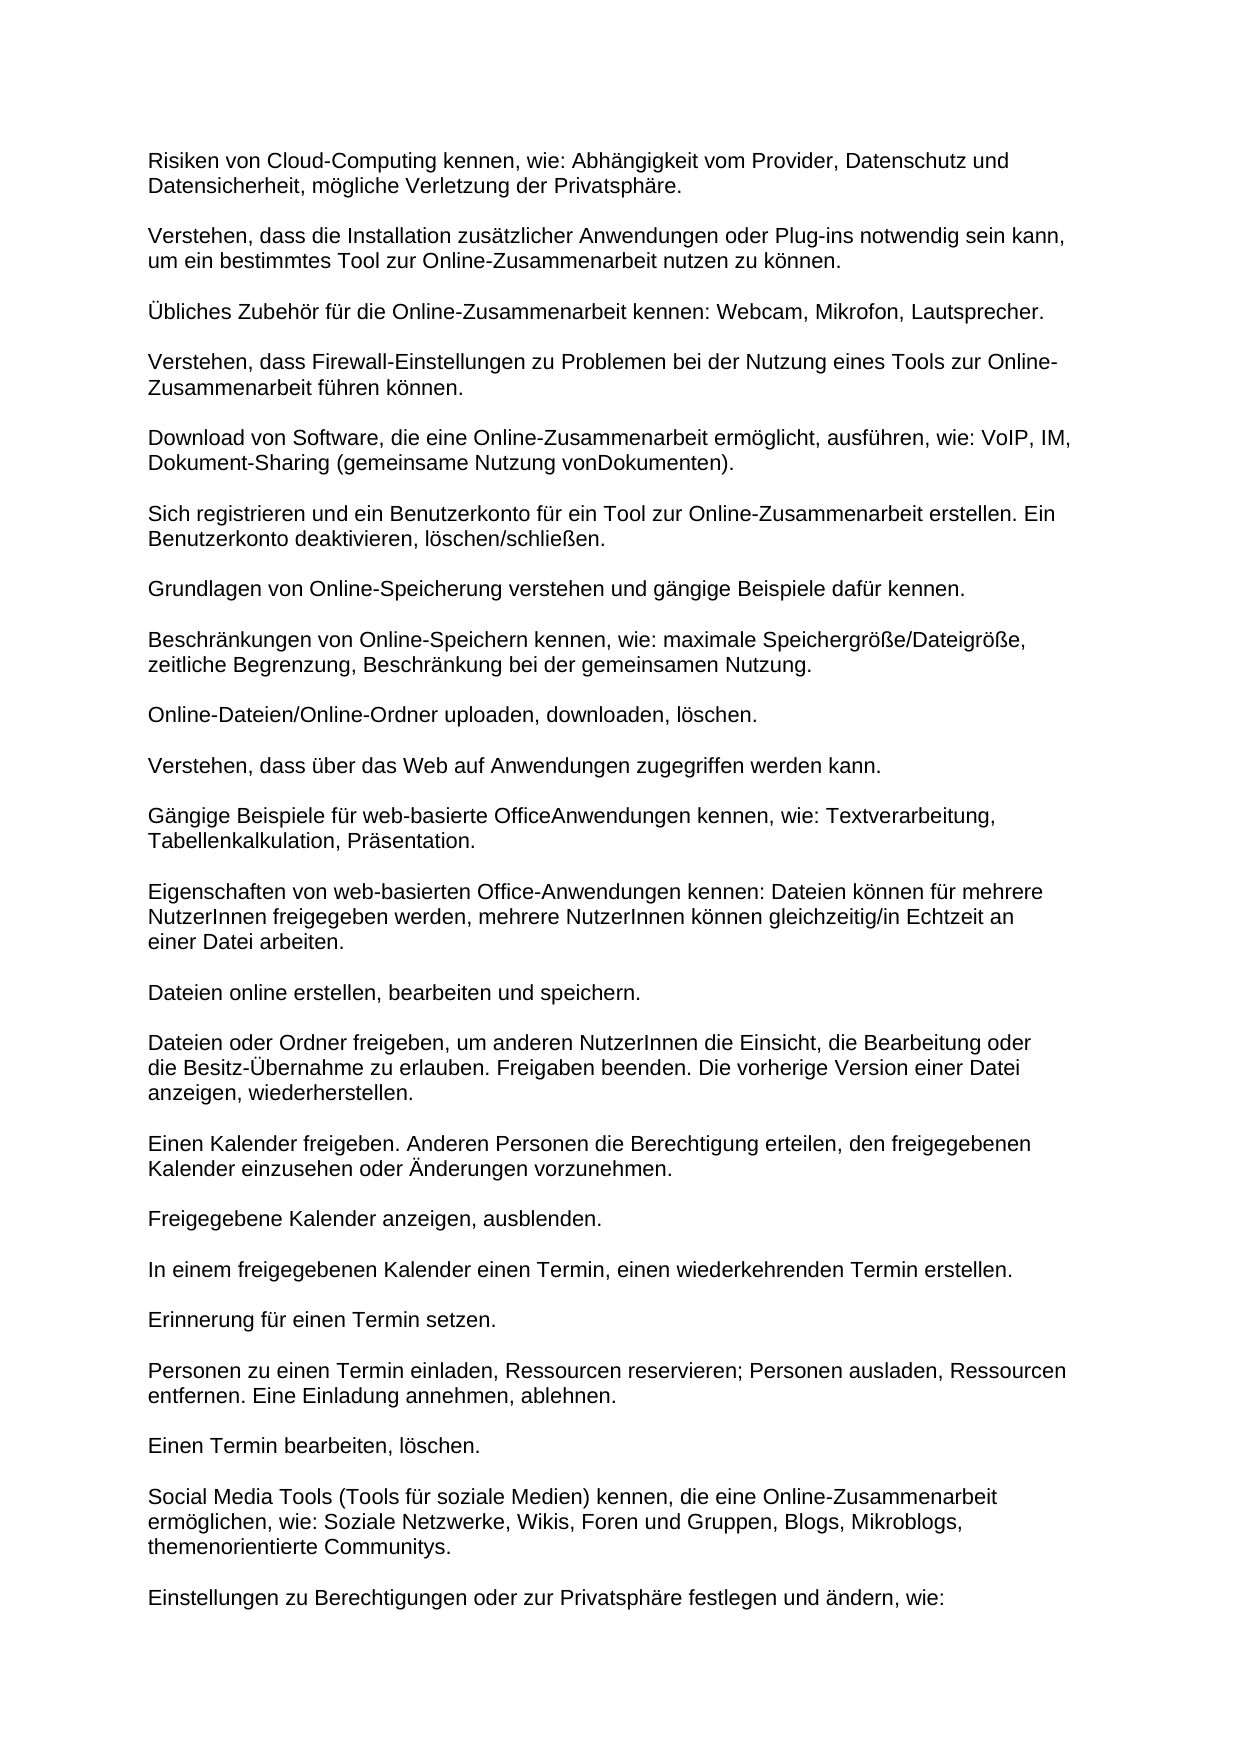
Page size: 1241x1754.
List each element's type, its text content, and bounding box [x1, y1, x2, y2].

text Personen zu einen Termin einladen, Ressourcen reservieren; Personen ausladen, Ressourcen entfernen. Eine Einladung annehmen, ablehnen. [148, 1358, 1093, 1408]
text Dateien oder Ordner freigeben, um anderen NutzerInnen die Einsicht, die Bearbeitung oder [148, 1030, 1093, 1055]
text Beschränkungen von Online-Speichern kennen, wie: maximale Speichergröße/Dateigröße, [148, 627, 1093, 652]
text Download von Software, die eine Online-Zusammenarbeit ermöglicht, ausführen, wie: VoIP, IM, [148, 425, 1093, 450]
text Gängige Beispiele für web-basierte OfficeAnwendungen kennen, wie: Textverarbeitung, [148, 803, 1093, 828]
text Datensicherheit, mögliche Verletzung der Privatsphäre. [148, 173, 1093, 198]
text Einen Kalender freigeben. Anderen Personen die Berechtigung erteilen, den freigegebenen Kalender einzusehen oder Änderungen vorzunehmen. [148, 1131, 1093, 1181]
text Verstehen, dass über das Web auf Anwendungen zugegriffen werden kann. [148, 753, 1093, 778]
text Risiken von Cloud-Computing kennen, wie: Abhängigkeit vom Provider, Datenschutz und [148, 148, 1093, 173]
text um ein bestimmtes Tool zur Online-Zusammenarbeit nutzen zu können. [148, 248, 1093, 274]
text ermöglichen, wie: Soziale Netzwerke, Wikis, Foren und Gruppen, Blogs, Mikroblogs, themenorientierte Communitys. [148, 1509, 1093, 1559]
text einer Datei arbeiten. [148, 929, 1093, 954]
text Einen Termin bearbeiten, löschen. [148, 1433, 1093, 1458]
text die Besitz-Übernahme zu erlauben. Freigaben beenden. Die vorherige Version einer Datei anzeigen, wiederherstellen. [148, 1055, 1093, 1106]
text Dokument-Sharing (gemeinsame Nutzung vonDokumenten). [148, 450, 1093, 475]
text Sich registrieren und ein Benutzerkonto für ein Tool zur Online-Zusammenarbeit erstellen. Ein [148, 501, 1093, 526]
text NutzerInnen freigegeben werden, mehrere NutzerInnen können gleichzeitig/in Echtzeit an [148, 904, 1093, 929]
text Dateien online erstellen, bearbeiten und speichern. [148, 979, 1093, 1005]
text Tabellenkalkulation, Präsentation. [148, 828, 1093, 853]
text Social Media Tools (Tools für soziale Medien) kennen, die eine Online-Zusammenarbeit [148, 1484, 1093, 1509]
text Einstellungen zu Berechtigungen oder zur Privatsphäre festlegen und ändern, wie: [148, 1584, 1093, 1610]
text Erinnerung für einen Termin setzen. [148, 1307, 1093, 1332]
text Übliches Zubehör für die Online-Zusammenarbeit kennen: Webcam, Mikrofon, Lautsprecher. [148, 299, 1093, 324]
text In einem freigegebenen Kalender einen Termin, einen wiederkehrenden Termin erstellen. [148, 1257, 1093, 1282]
text Verstehen, dass die Installation zusätzlicher Anwendungen oder Plug-ins notwendig sein kann, [148, 223, 1093, 248]
text Online-Dateien/Online-Ordner uploaden, downloaden, löschen. [148, 702, 1093, 727]
text Zusammenarbeit führen können. [148, 374, 1093, 400]
text Benutzerkonto deaktivieren, löschen/schließen. [148, 526, 1093, 551]
text Verstehen, dass Firewall-Einstellungen zu Problemen bei der Nutzung eines Tools zur Online- [148, 349, 1093, 374]
text Eigenschaften von web-basierten Office-Anwendungen kennen: Dateien können für mehrere [148, 879, 1093, 904]
text Grundlagen von Online-Speicherung verstehen und gängige Beispiele dafür kennen. [148, 576, 1093, 601]
text zeitliche Begrenzung, Beschränkung bei der gemeinsamen Nutzung. [148, 652, 1093, 677]
text Freigegebene Kalender anzeigen, ausblenden. [148, 1206, 1093, 1232]
